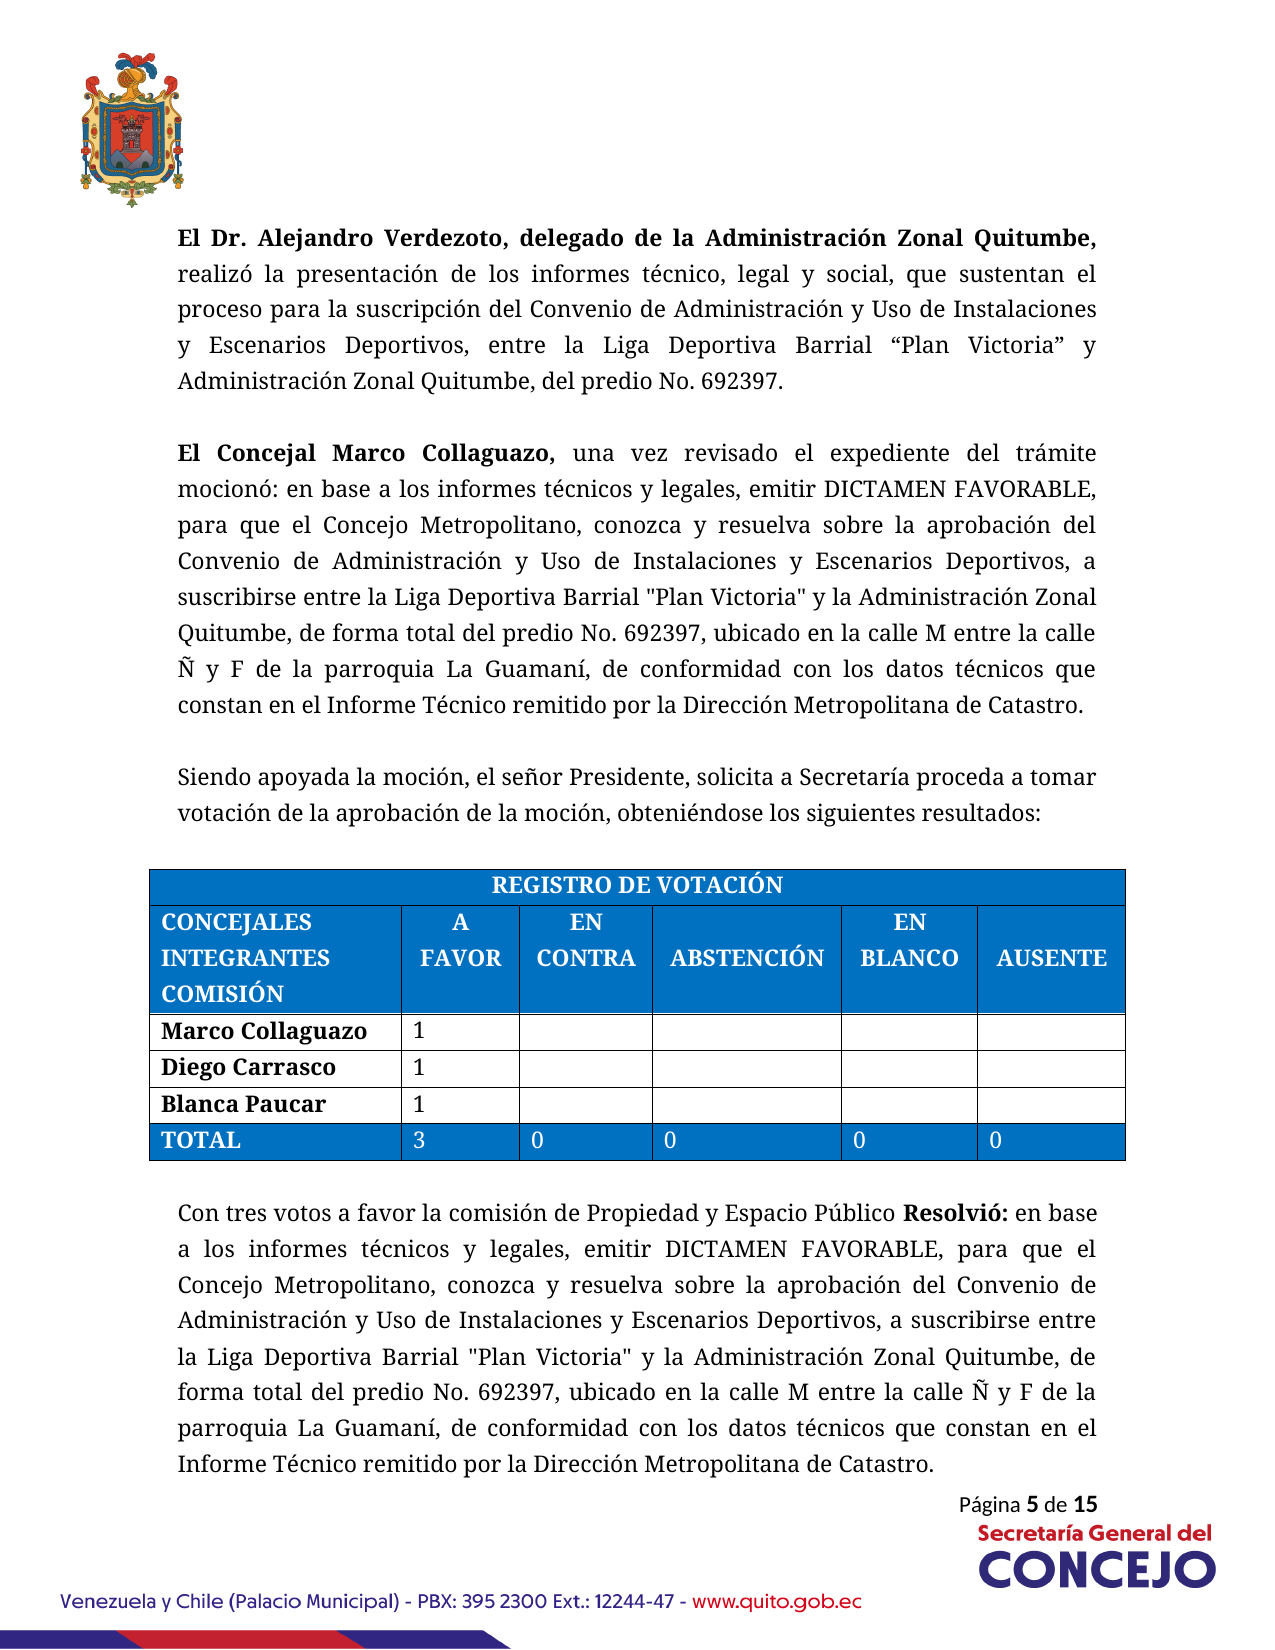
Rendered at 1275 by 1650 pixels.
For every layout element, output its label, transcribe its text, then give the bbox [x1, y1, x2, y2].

table_cell AUSENTE [978, 906, 1125, 1013]
table_cell [842, 1051, 977, 1087]
table_cell 1 [402, 1088, 519, 1123]
table_cell 0 [842, 1124, 977, 1160]
table_cell Blanca Paucar [150, 1088, 401, 1123]
table_cell Marco Collaguazo [150, 1015, 401, 1050]
text El Concejal Marco Collaguazo, una vez revisado el expediente del trámite mocionó: en base a los informes técnicos y legales, emitir DICTAMEN FAVORABLE, para que el Concejo Metropolitano, conozca y resuelva sobre la aprobación del Convenio de Administración y Uso de Instalaciones y Escenarios Deportivos, a suscribirse entre la Liga Deportiva Barrial "Plan Victoria" y la Administración Zonal Quitumbe, de forma total del predio No. 692397, ubicado en la calle M entre la calle Ñ y F de la parroquia La Guamaní, de conformidad con los datos técnicos que constan en el Informe Técnico remitido por la Dirección Metropolitana de Catastro. [177, 437, 1098, 720]
text Con tres votos a favor la comisión de Propiedad y Espacio Público Resolvió: en base a los informes técnicos y legales, emitir DICTAMEN FAVORABLE, para que el Concejo Metropolitano, conozca y resuelva sobre la aprobación del Convenio de Administración y Uso de Instalaciones y Escenarios Deportivos, a suscribirse entre la Liga Deportiva Barrial "Plan Victoria" y la Administración Zonal Quitumbe, de forma total del predio No. 692397, ubicado en la calle M entre la calle Ñ y F de la parroquia La Guamaní, de conformidad con los datos técnicos que constan en el Informe Técnico remitido por la Dirección Metropolitana de Catastro. [177, 1197, 1098, 1479]
table_cell [520, 1015, 652, 1050]
table_cell CONCEJALES INTEGRANTES COMISIÓN [150, 906, 401, 1013]
table_cell [978, 1051, 1125, 1087]
table_cell [842, 1015, 977, 1050]
table_cell TOTAL [150, 1124, 401, 1160]
table_cell 3 [402, 1124, 519, 1160]
table_cell 1 [402, 1051, 519, 1087]
picture [0, 6, 1265, 1649]
table_cell [653, 1051, 841, 1087]
table_header REGISTRO DE VOTACIÓN [150, 870, 1125, 905]
table_cell A FAVOR [402, 906, 519, 1013]
table_cell [978, 1088, 1125, 1123]
table_cell 0 [978, 1124, 1125, 1160]
table_cell 0 [653, 1124, 841, 1160]
table_cell EN CONTRA [520, 906, 652, 1013]
table_cell [842, 1088, 977, 1123]
text El Dr. Alejandro Verdezoto, delegado de la Administración Zonal Quitumbe, realizó la presentación de los informes técnico, legal y social, que sustentan el proceso para la suscripción del Convenio de Administración y Uso de Instalaciones y Escenarios Deportivos, entre la Liga Deportiva Barrial “Plan Victoria” y Administración Zonal Quitumbe, del predio No. 692397. [177, 222, 1098, 397]
table_cell EN BLANCO [842, 906, 977, 1013]
table_cell [520, 1088, 652, 1123]
table_cell ABSTENCIÓN [653, 906, 841, 1013]
text Siendo apoyada la moción, el señor Presidente, solicita a Secretaría proceda a tomar votación de la aprobación de la moción, obteniéndose los siguientes resultados: [177, 761, 1098, 828]
table_cell 1 [402, 1015, 519, 1050]
table_cell Diego Carrasco [150, 1051, 401, 1087]
table_cell 0 [520, 1124, 652, 1160]
table_cell [978, 1015, 1125, 1050]
table_cell [653, 1088, 841, 1123]
table_cell [520, 1051, 652, 1087]
table_cell [653, 1015, 841, 1050]
